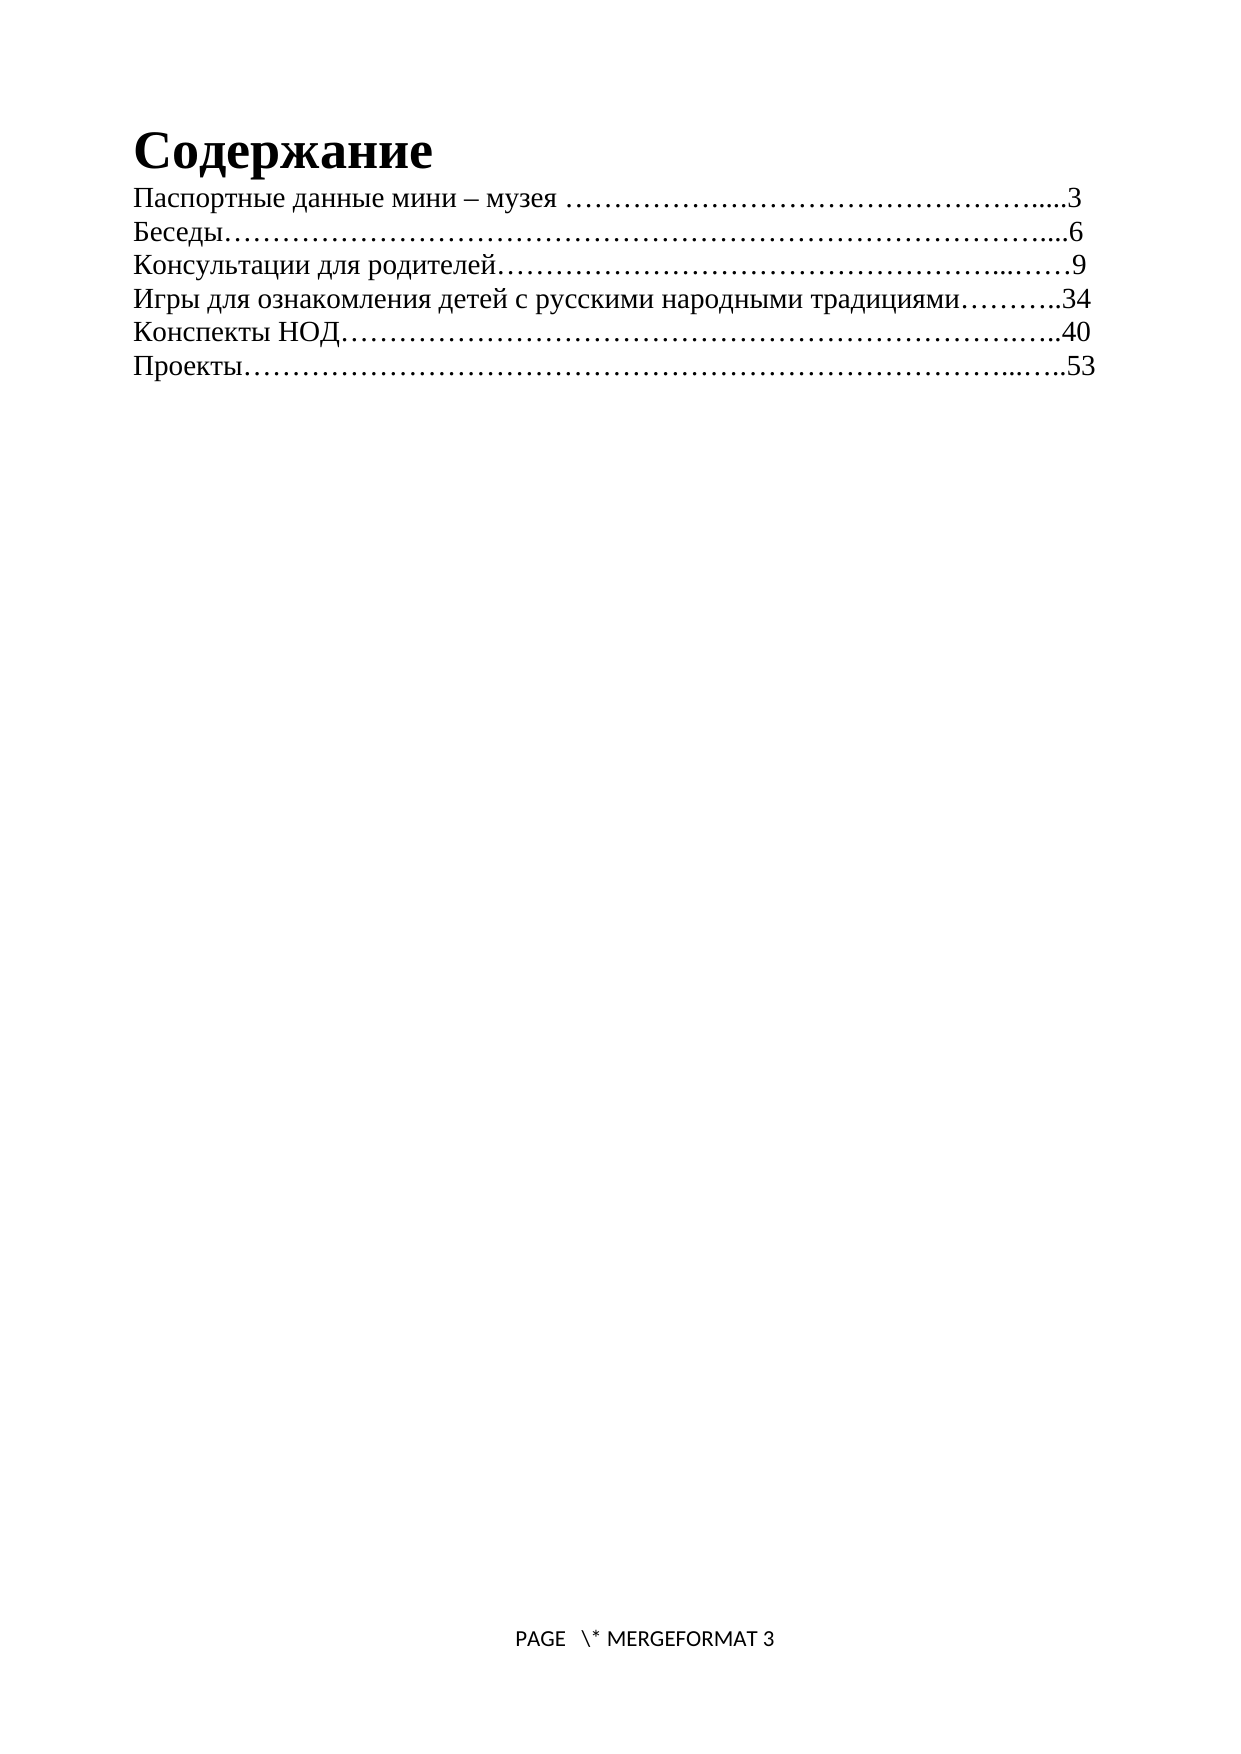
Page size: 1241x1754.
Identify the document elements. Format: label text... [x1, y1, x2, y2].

text Проекты……………………………………………………………………...…..53 [133, 348, 1152, 382]
text Консультации для родителей……………………………………………...……9 [133, 247, 1152, 281]
text Паспортные данные мини – музея ………………………………………….....3 [133, 180, 1152, 214]
text Конспекты НОД…………………………………………………………….…..40 [133, 314, 1152, 348]
text Содержание [133, 118, 1152, 180]
text Игры для ознакомления детей с русскими народными традициями………..34 [133, 281, 1152, 314]
text Беседы…………………………………………………………………………....6 [133, 214, 1152, 247]
